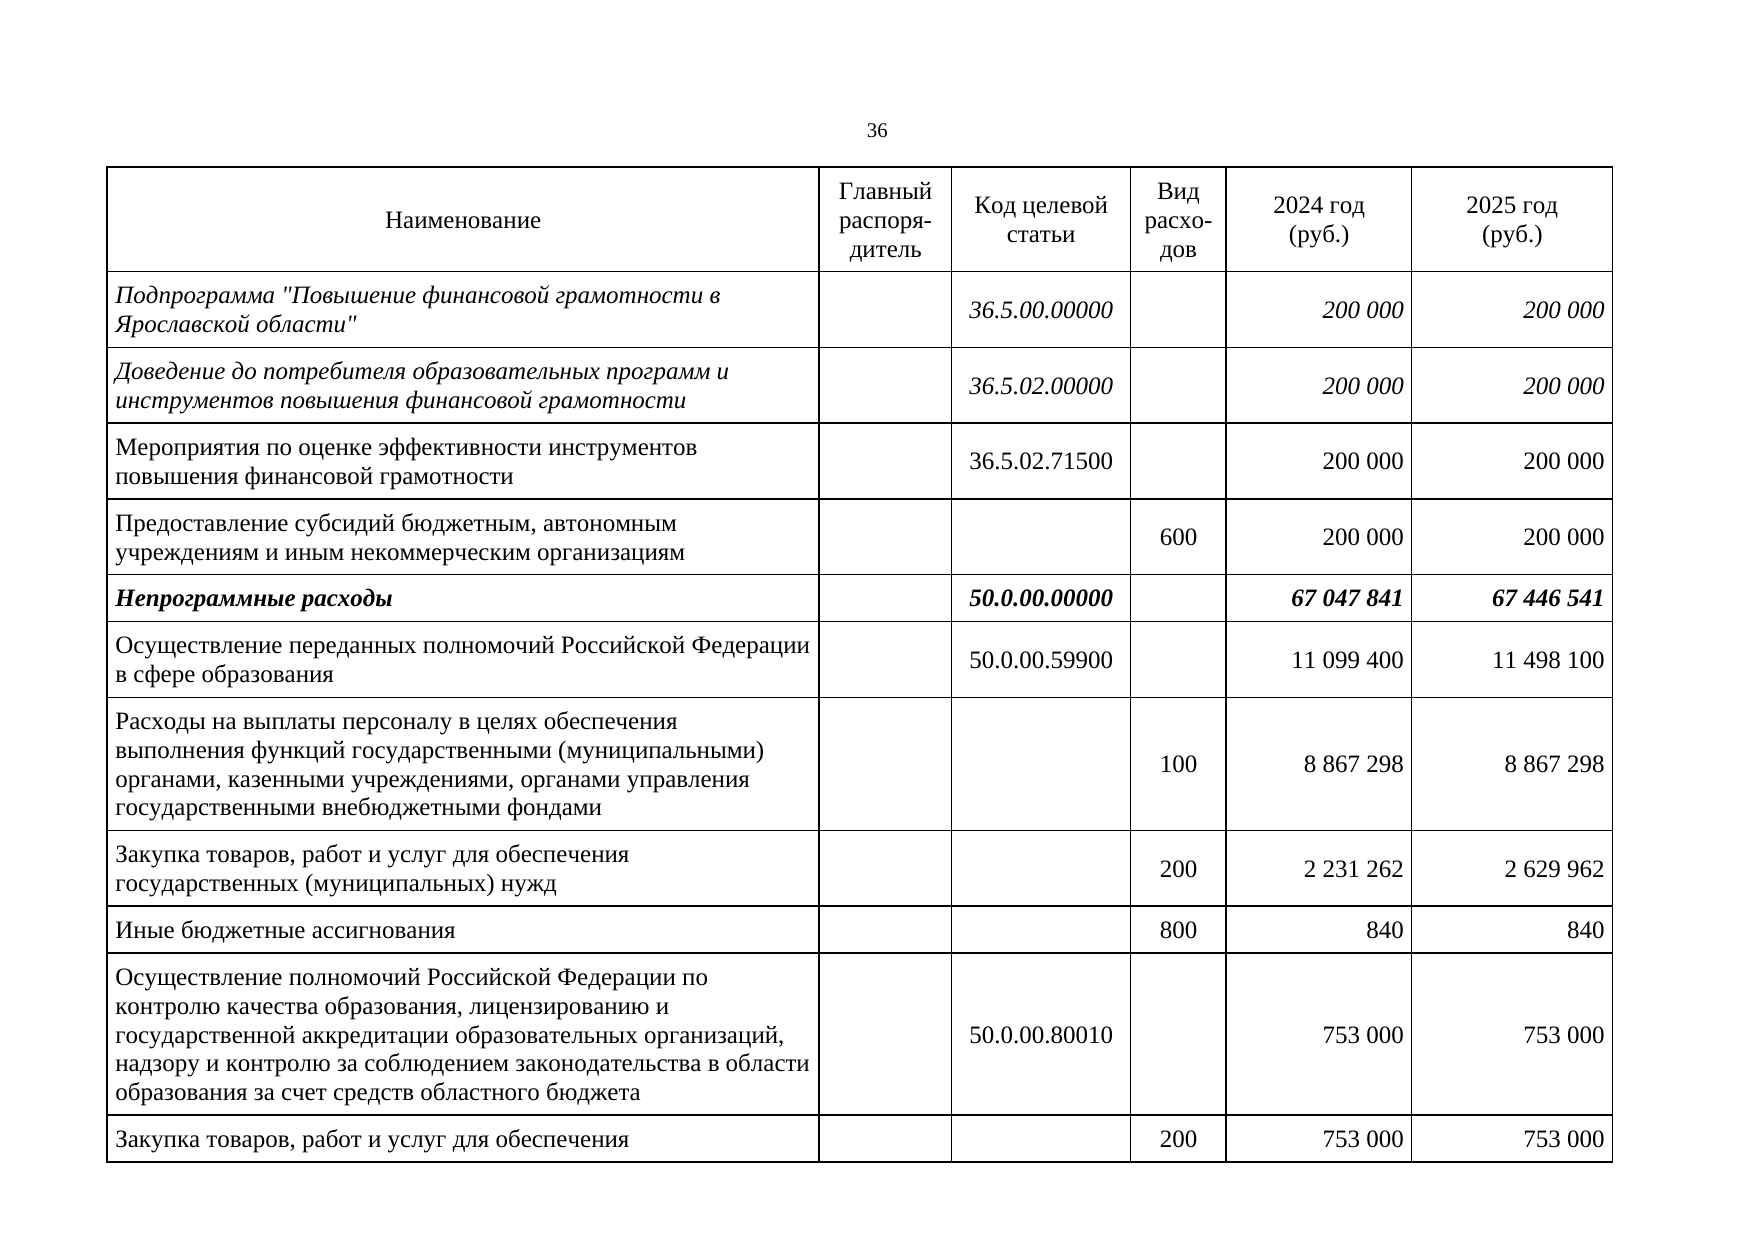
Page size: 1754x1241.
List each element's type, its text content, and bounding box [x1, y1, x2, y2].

table_header Код целевой статьи [952, 168, 1130, 271]
table_cell 36.5.02.00000 [952, 348, 1130, 422]
table_cell [952, 831, 1130, 905]
table_cell 67 446 541 [1412, 575, 1612, 621]
table_cell [952, 500, 1130, 574]
table_cell 50.0.00.80010 [952, 954, 1130, 1114]
table_cell Иные бюджетные ассигнования [108, 907, 818, 952]
table_cell 50.0.00.00000 [952, 575, 1130, 621]
table_cell Доведение до потребителя образовательных программ и инструментов повышения финансовой грамотности [108, 348, 818, 422]
table_cell 200 000 [1412, 424, 1612, 498]
table_cell Расходы на выплаты персоналу в целях обеспечения выполнения функций государственными (муниципальными) органами, казенными учреждениями, органами управления государственными внебюджетными фондами [108, 698, 818, 829]
table_cell [952, 1116, 1130, 1161]
table_cell [1131, 424, 1225, 498]
table_cell 36.5.02.71500 [952, 424, 1130, 498]
table_cell 2 231 262 [1227, 831, 1411, 905]
table_cell 840 [1412, 907, 1612, 952]
table_cell [820, 272, 951, 346]
table_header 2025 год (руб.) [1412, 168, 1612, 271]
table_cell [952, 907, 1130, 952]
table_cell 200 000 [1227, 500, 1411, 574]
table_cell 11 498 100 [1412, 622, 1612, 696]
table_cell 200 [1131, 831, 1225, 905]
table_cell Предоставление субсидий бюджетным, автономным учреждениям и иным некоммерческим организациям [108, 500, 818, 574]
table_cell Закупка товаров, работ и услуг для обеспечения государственных (муниципальных) нужд [108, 831, 818, 905]
table_header Наименование [108, 168, 818, 271]
table_cell Осуществление переданных полномочий Российской Федерации в сфере образования [108, 622, 818, 696]
table_cell Осуществление полномочий Российской Федерации по контролю качества образования, лицензированию и государственной аккредитации образовательных организаций, надзору и контролю за соблюдением законодательства в области образования за счет средств областного бюджета [108, 954, 818, 1114]
table_cell [820, 1116, 951, 1161]
table_cell 2 629 962 [1412, 831, 1612, 905]
table_cell [1131, 272, 1225, 346]
table_cell [820, 424, 951, 498]
table_cell 8 867 298 [1227, 698, 1411, 829]
table_cell [820, 575, 951, 621]
table_cell 67 047 841 [1227, 575, 1411, 621]
table_cell 753 000 [1227, 1116, 1411, 1161]
table_cell 50.0.00.59900 [952, 622, 1130, 696]
table_cell [820, 622, 951, 696]
table_cell 753 000 [1412, 1116, 1612, 1161]
table_cell [1131, 954, 1225, 1114]
table_cell 200 000 [1227, 348, 1411, 422]
table_cell 200 [1131, 1116, 1225, 1161]
table_header Главный распоря-дитель [820, 168, 951, 271]
table_cell 200 000 [1227, 272, 1411, 346]
table_cell 36.5.00.00000 [952, 272, 1130, 346]
table_cell 200 000 [1412, 348, 1612, 422]
table_cell 100 [1131, 698, 1225, 829]
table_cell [108, 1116, 818, 1161]
table_cell [952, 698, 1130, 829]
table_cell [820, 698, 951, 829]
table_cell [820, 954, 951, 1114]
table_cell 11 099 400 [1227, 622, 1411, 696]
table_cell 200 000 [1227, 424, 1411, 498]
table_cell [820, 348, 951, 422]
table_cell Мероприятия по оценке эффективности инструментов повышения финансовой грамотности [108, 424, 818, 498]
table_cell 800 [1131, 907, 1225, 952]
table_cell 753 000 [1227, 954, 1411, 1114]
table_cell 753 000 [1412, 954, 1612, 1114]
table_cell Подпрограмма "Повышение финансовой грамотности в Ярославской области" [108, 272, 818, 346]
table_cell 200 000 [1412, 500, 1612, 574]
table_cell 600 [1131, 500, 1225, 574]
table_cell [820, 500, 951, 574]
table_cell 200 000 [1412, 272, 1612, 346]
table_header Вид расхо-дов [1131, 168, 1225, 271]
table_cell [820, 831, 951, 905]
table_cell [1131, 622, 1225, 696]
table_cell 840 [1227, 907, 1411, 952]
table_cell Непрограммные расходы [108, 575, 818, 621]
table_header 2024 год (руб.) [1227, 168, 1411, 271]
table_cell 8 867 298 [1412, 698, 1612, 829]
table_cell [1131, 575, 1225, 621]
table_cell [1131, 348, 1225, 422]
table_cell [820, 907, 951, 952]
